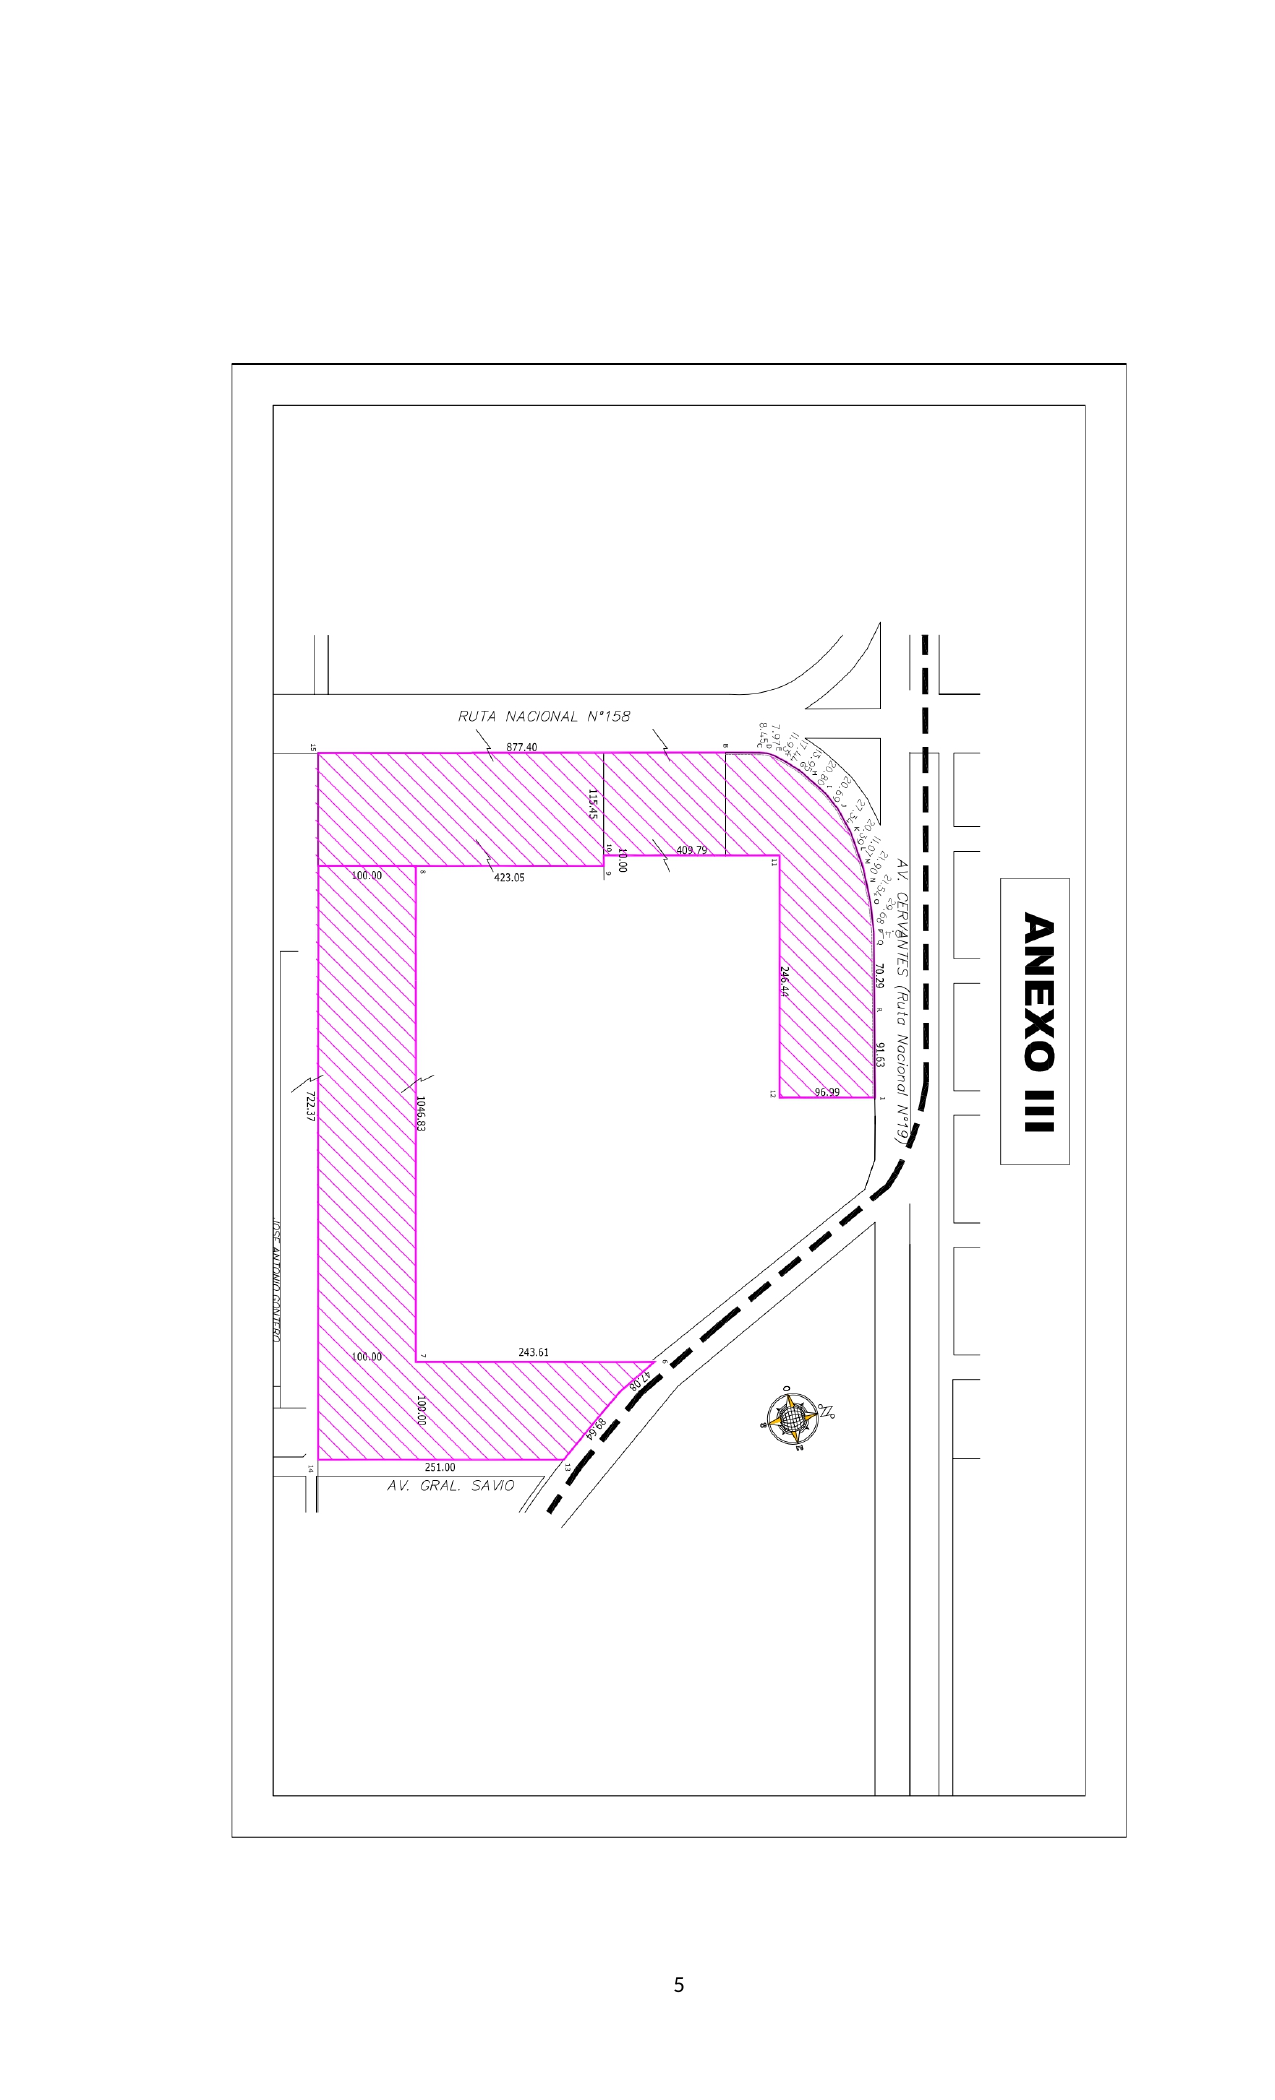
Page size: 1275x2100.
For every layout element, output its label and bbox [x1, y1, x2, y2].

picture [218, 342, 1140, 1859]
